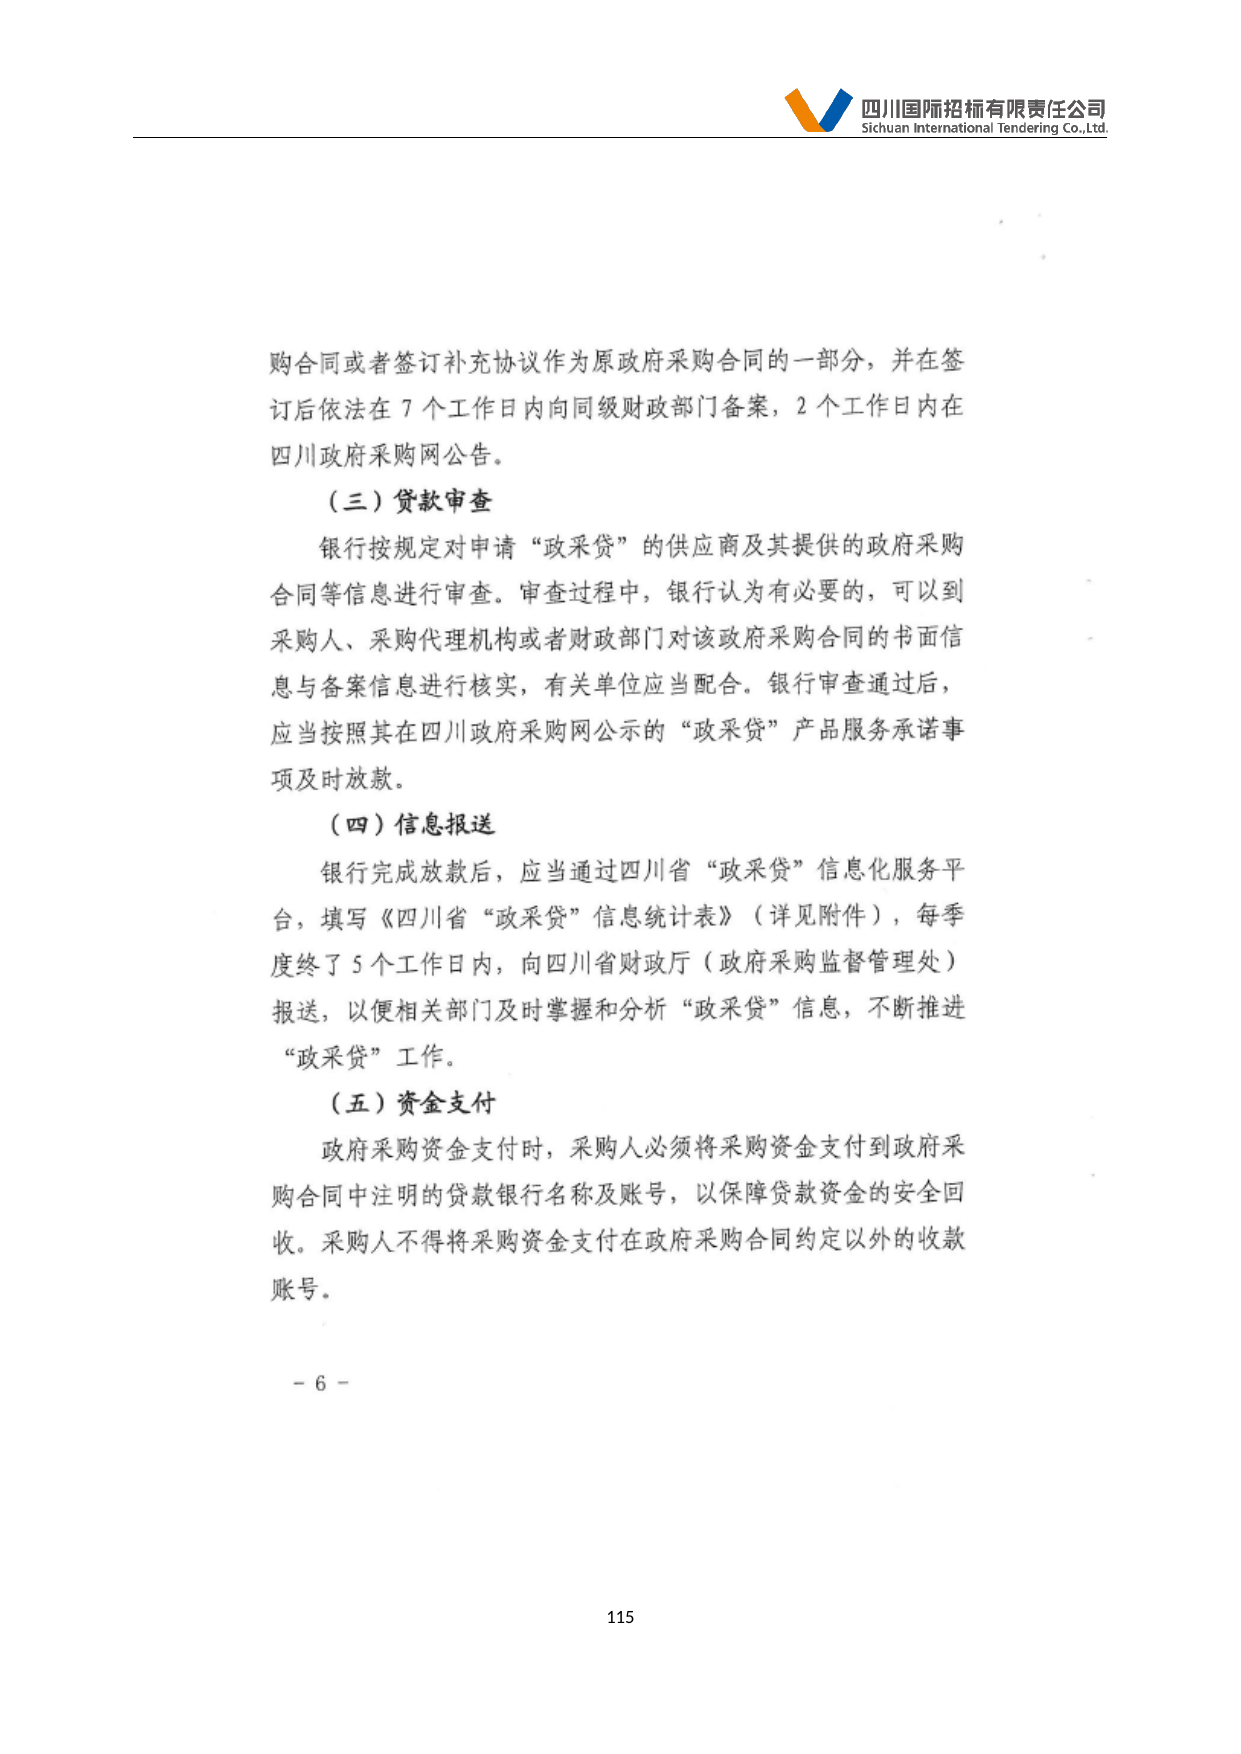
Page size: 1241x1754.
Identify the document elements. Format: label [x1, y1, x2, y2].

picture [784, 88, 1108, 135]
picture [132, 166, 1108, 1525]
